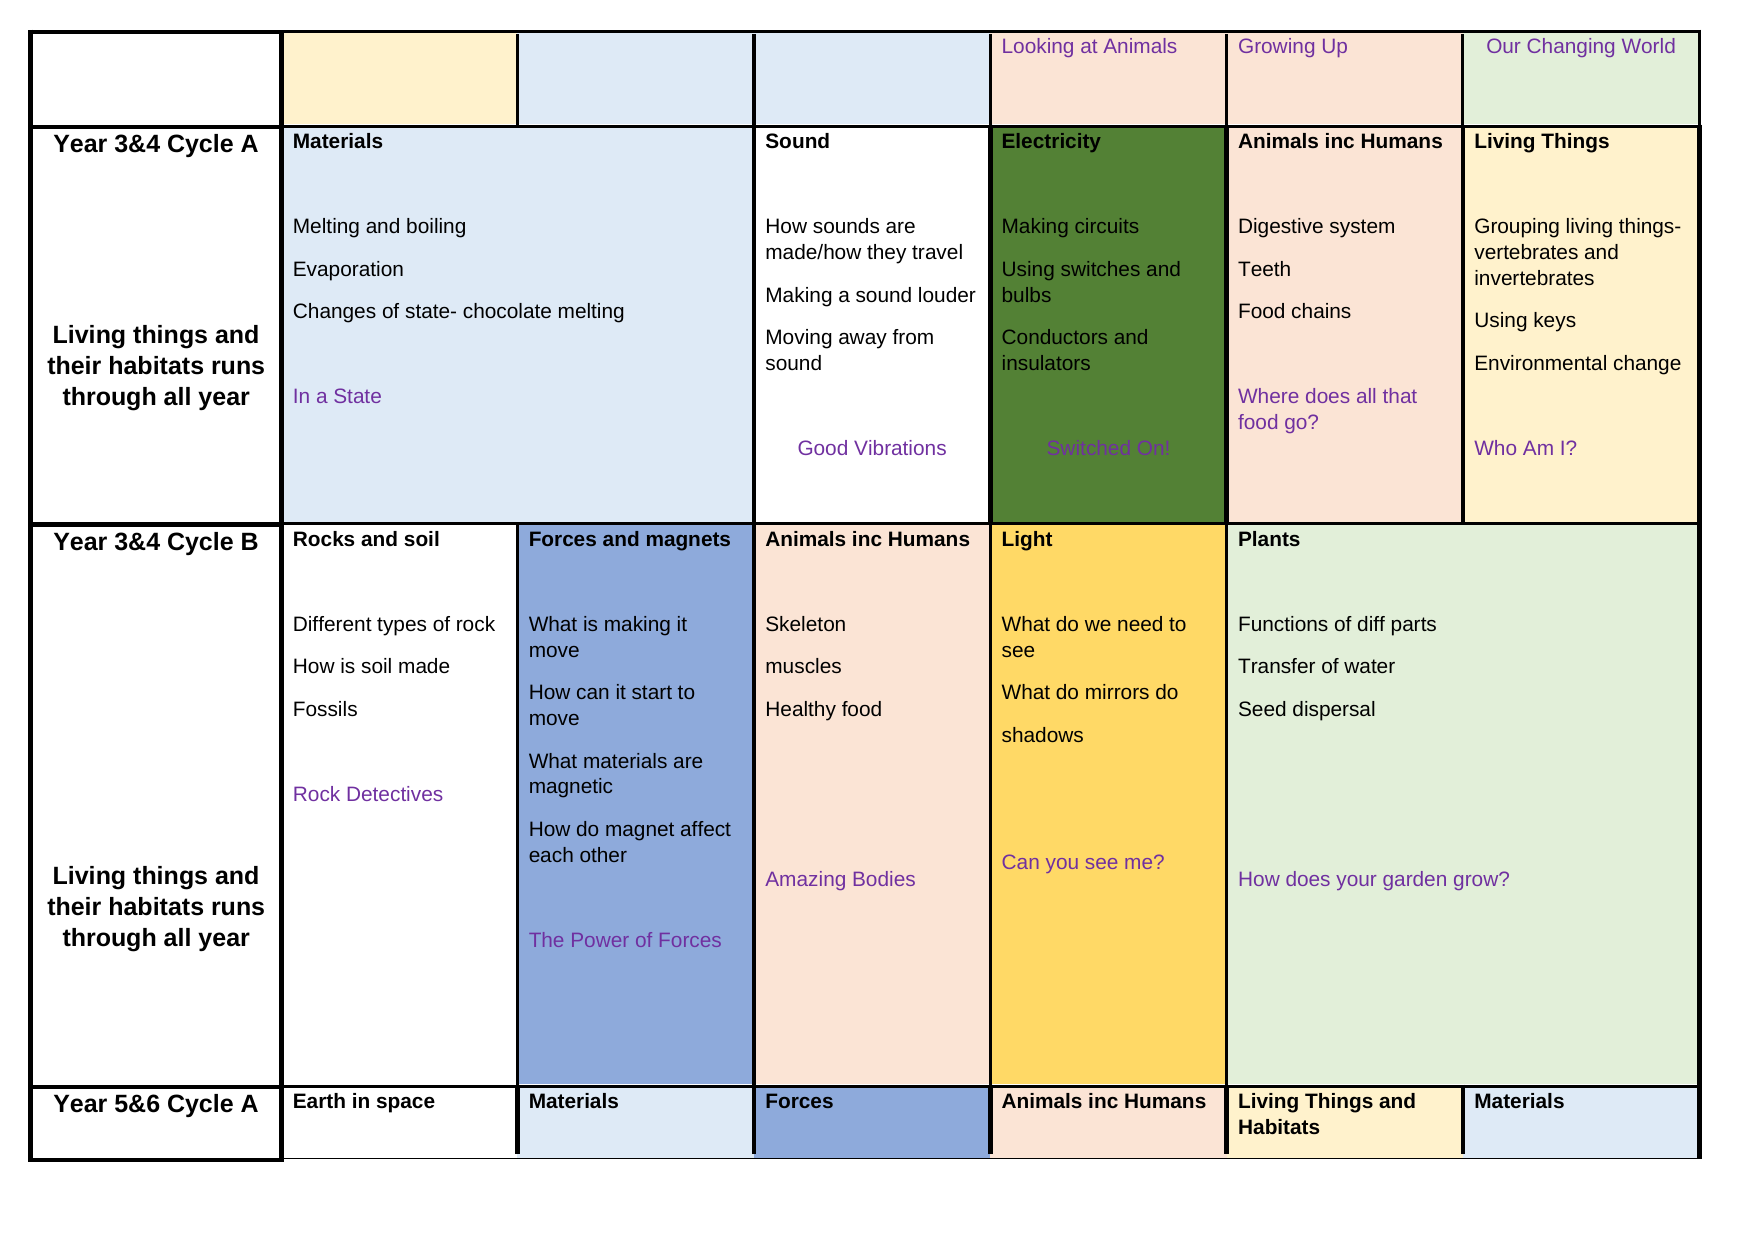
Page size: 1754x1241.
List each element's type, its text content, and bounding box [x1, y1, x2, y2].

table_cell Electricity Making circuits Using switches and bulbs Conductors and insulators Switched On! [993, 128, 1224, 522]
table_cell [1227, 1088, 1463, 1158]
table_cell Plants Functions of diff parts Transfer of water Seed dispersal How does your garden grow? [1228, 525, 1697, 1084]
table_cell Year 5&6 Cycle A [33, 1089, 279, 1158]
table_cell Animals inc Humans Digestive system Teeth Food chains Where does all that food go? [1229, 128, 1461, 522]
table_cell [284, 1088, 517, 1158]
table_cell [754, 1088, 990, 1158]
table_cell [1463, 33, 1698, 124]
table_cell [284, 33, 517, 124]
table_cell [1463, 1088, 1697, 1158]
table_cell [1227, 33, 1463, 124]
table_cell Year 3&4 Cycle B Living things and their habitats runs through all year [33, 527, 279, 1084]
table_cell Sound How sounds are made/how they travel Making a sound louder Moving away from sound Good Vibrations [756, 128, 988, 522]
table_cell Rocks and soil Different types of rock How is soil made Fossils Rock Detectives [284, 525, 516, 1084]
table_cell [990, 33, 1227, 124]
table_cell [754, 33, 990, 124]
table_cell Living Things Grouping living things- vertebrates and invertebrates Using keys Environmental change Who Am I? [1465, 128, 1697, 522]
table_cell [517, 33, 754, 124]
table_cell Animals inc Humans Skeleton muscles Healthy food Amazing Bodies [756, 525, 989, 1084]
table_cell Year 3&4 Cycle A Living things and their habitats runs through all year [33, 129, 279, 522]
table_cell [33, 34, 279, 124]
table_cell Materials Melting and boiling Evaporation Changes of state- chocolate melting In a State [284, 128, 752, 522]
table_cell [517, 1088, 754, 1158]
table_cell Forces and magnets What is making it move How can it start to move What materials are magnetic How do magnet affect each other The Power of Forces [519, 525, 752, 1084]
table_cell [990, 1088, 1227, 1158]
table_cell Light What do we need to see What do mirrors do shadows Can you see me? [992, 525, 1225, 1084]
